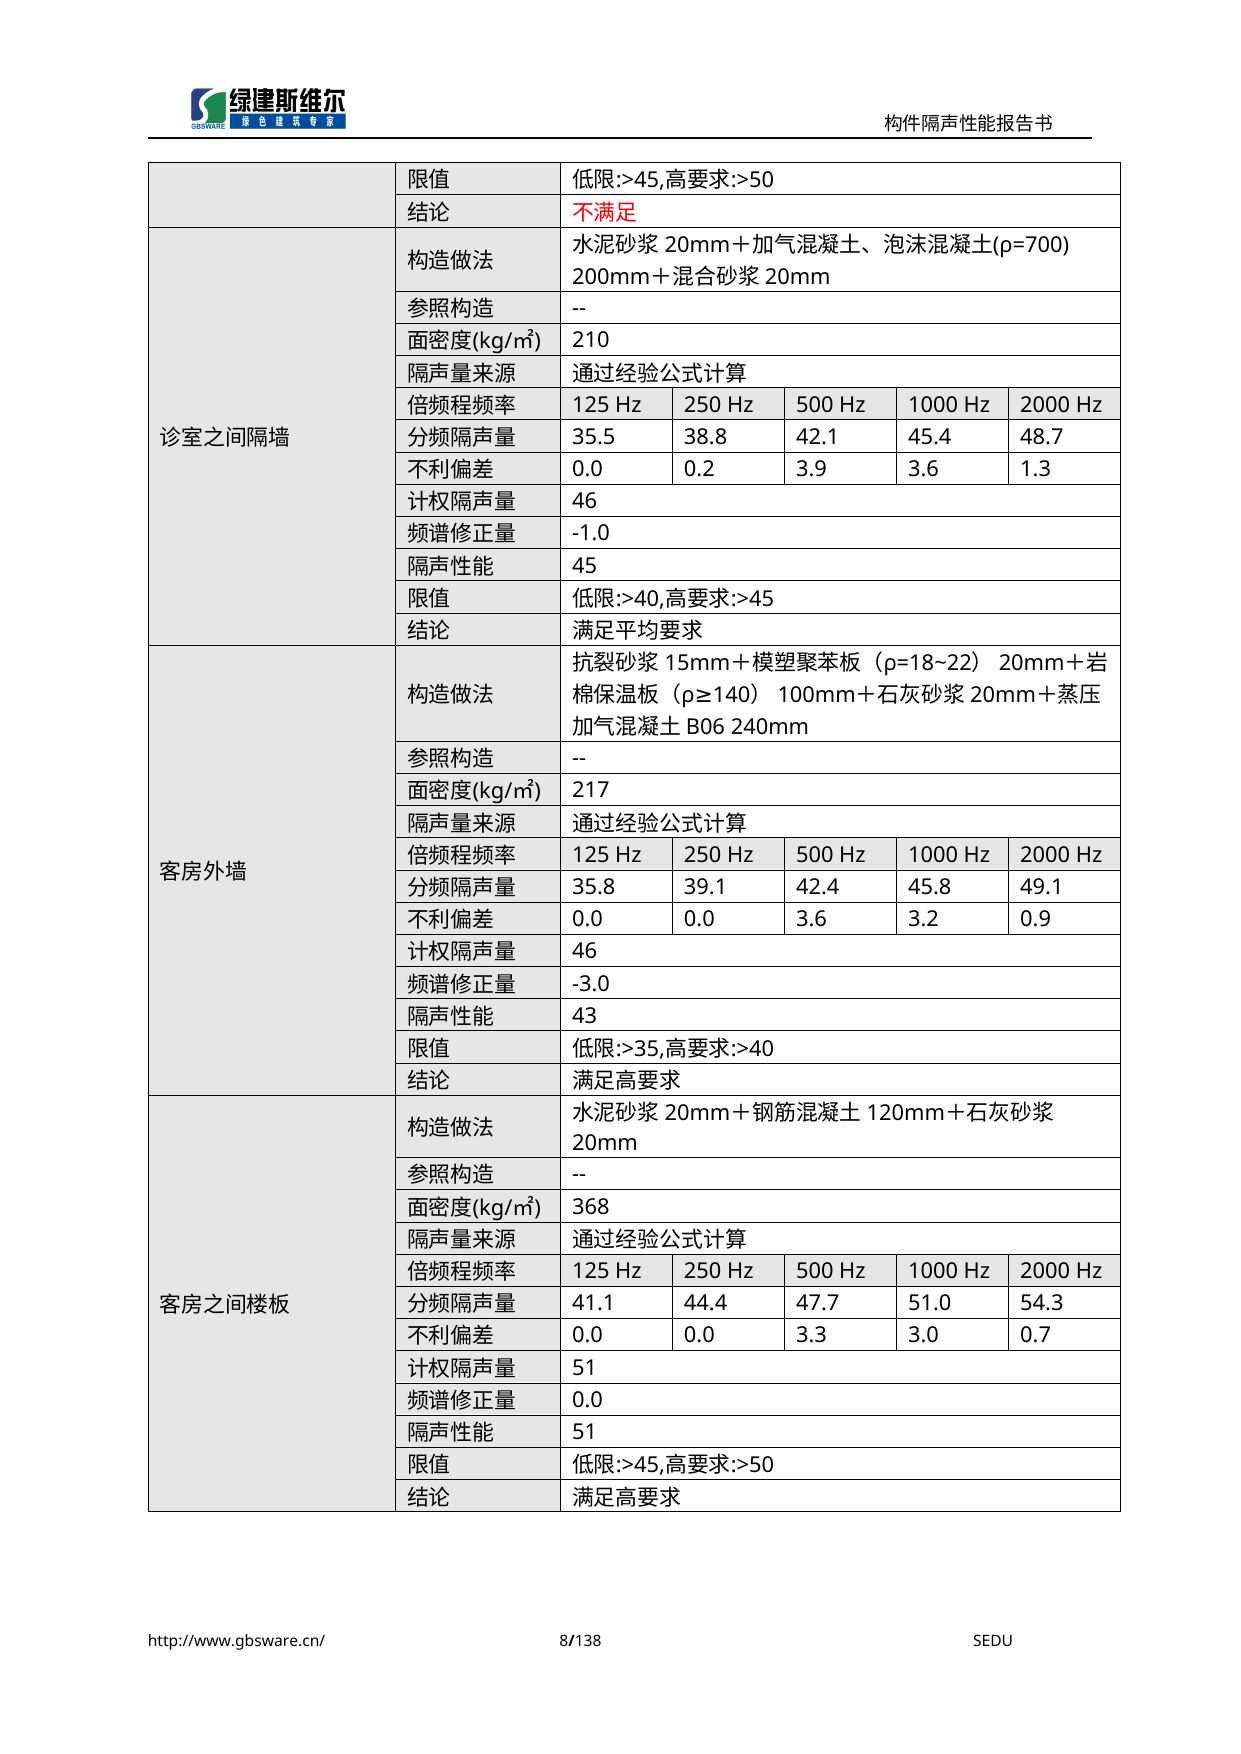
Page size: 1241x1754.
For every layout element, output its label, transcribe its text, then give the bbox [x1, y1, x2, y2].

table_cell -1.0 [561, 517, 1120, 548]
table_cell 2000 Hz [1009, 1255, 1120, 1286]
table_cell 倍频程频率 [396, 838, 560, 869]
table_cell 2000 Hz [1009, 388, 1120, 419]
table_cell 3.3 [785, 1319, 896, 1350]
table_cell 45.8 [897, 871, 1008, 902]
table_cell 隔声量来源 [396, 356, 560, 387]
table_cell 47.7 [785, 1287, 896, 1318]
table_cell 3.9 [785, 453, 896, 484]
table_cell 43 [561, 999, 1120, 1030]
table_cell 频谱修正量 [396, 967, 560, 998]
table_cell 满足高要求 [561, 1064, 1120, 1095]
table_cell 频谱修正量 [396, 1384, 560, 1414]
table_cell 0.0 [673, 903, 784, 934]
table_cell 1.3 [1009, 453, 1120, 484]
table_cell 不利偏差 [396, 1319, 560, 1350]
table_cell 参照构造 [396, 1158, 560, 1189]
table_cell 41.1 [561, 1287, 672, 1318]
table_cell 125 Hz [561, 1255, 672, 1286]
table_cell 35.8 [561, 871, 672, 902]
table_cell 水泥砂浆 20mm＋钢筋混凝土 120mm＋石灰砂浆 20mm [561, 1096, 1120, 1157]
table_cell 0.0 [561, 1384, 1120, 1414]
table_cell 217 [561, 774, 1120, 805]
table_cell 限值 [396, 581, 560, 613]
table_cell 分频隔声量 [396, 1287, 560, 1318]
table_cell 结论 [396, 195, 560, 226]
table_cell 0.0 [673, 1319, 784, 1350]
table_cell 250 Hz [673, 388, 784, 419]
picture [187, 88, 347, 130]
table_cell 46 [561, 935, 1120, 966]
table_cell -- [561, 1158, 1120, 1189]
table_cell 35.5 [561, 420, 672, 452]
table_cell 限值 [396, 1031, 560, 1063]
table_cell 不利偏差 [396, 903, 560, 934]
table_cell 构造做法 [396, 1096, 560, 1157]
table_cell 0.7 [1009, 1319, 1120, 1350]
table_cell 54.3 [1009, 1287, 1120, 1318]
table_cell 通过经验公式计算 [561, 1223, 1120, 1254]
table_cell 参照构造 [396, 292, 560, 323]
table_cell 51 [561, 1416, 1120, 1447]
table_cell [561, 228, 1120, 291]
table_cell 抗裂砂浆 15mm＋模塑聚苯板（ρ=18~22） 20mm＋岩棉保温板（ρ≥140） 100mm＋石灰砂浆 20mm＋蒸压加气混凝土B06 240mm [561, 646, 1120, 741]
table_cell 51 [561, 1351, 1120, 1382]
table_cell 分频隔声量 [396, 420, 560, 452]
table_cell 面密度(kg/㎡) [396, 1190, 560, 1221]
table_cell 限值 [396, 1448, 560, 1479]
table_cell 0.0 [561, 903, 672, 934]
table_cell 不满足 [561, 195, 1120, 226]
table_cell 250 Hz [673, 1255, 784, 1286]
table_cell 计权隔声量 [396, 1351, 560, 1382]
table_cell 0.2 [673, 453, 784, 484]
table_cell -3.0 [561, 967, 1120, 998]
table_cell -- [561, 742, 1120, 773]
table_cell 诊室之间隔墙 [149, 228, 395, 645]
table_cell 44.4 [673, 1287, 784, 1318]
table_cell 隔声性能 [396, 549, 560, 580]
table_cell 隔声性能 [396, 1416, 560, 1447]
table_cell 3.0 [897, 1319, 1008, 1350]
table_cell 计权隔声量 [396, 935, 560, 966]
table_cell 51.0 [897, 1287, 1008, 1318]
table_cell 构造做法 [396, 646, 560, 741]
table_cell 低限:>40,高要求:>45 [561, 581, 1120, 613]
table_cell 低限:>45,高要求:>50 [561, 1448, 1120, 1479]
table_cell -- [561, 292, 1120, 323]
table_cell 倍频程频率 [396, 1255, 560, 1286]
table_cell 125 Hz [561, 388, 672, 419]
table_cell 500 Hz [785, 1255, 896, 1286]
table_cell 结论 [396, 614, 560, 645]
table_cell 1000 Hz [897, 1255, 1008, 1286]
table_cell 隔声量来源 [396, 806, 560, 837]
table_cell 368 [561, 1190, 1120, 1221]
table_cell 500 Hz [785, 838, 896, 869]
table_cell 45.4 [897, 420, 1008, 452]
table_cell 1000 Hz [897, 838, 1008, 869]
table_cell 面密度(kg/㎡) [396, 324, 560, 355]
table_cell 限值 [396, 163, 560, 194]
table_cell 3.2 [897, 903, 1008, 934]
table_cell 3.6 [785, 903, 896, 934]
table_cell 满足高要求 [561, 1480, 1120, 1511]
table_cell 隔声性能 [396, 999, 560, 1030]
table_cell 49.1 [1009, 871, 1120, 902]
table_cell 低限:>35,高要求:>40 [561, 1031, 1120, 1063]
table_cell 通过经验公式计算 [561, 806, 1120, 837]
table_cell 计权隔声量 [396, 485, 560, 516]
table_cell 构造做法 [396, 228, 560, 291]
table_cell 0.9 [1009, 903, 1120, 934]
table_cell 48.7 [1009, 420, 1120, 452]
table_cell 45 [561, 549, 1120, 580]
table_cell 39.1 [673, 871, 784, 902]
table_cell 250 Hz [673, 838, 784, 869]
table_cell 客房之间楼板 [149, 1096, 395, 1511]
table_cell 通过经验公式计算 [561, 356, 1120, 387]
table_cell 不利偏差 [396, 453, 560, 484]
table_cell 低限:>45,高要求:>50 [561, 163, 1120, 194]
table_cell 46 [561, 485, 1120, 516]
table_cell 满足平均要求 [561, 614, 1120, 645]
table_cell 2000 Hz [1009, 838, 1120, 869]
table_cell 参照构造 [396, 742, 560, 773]
table_cell 倍频程频率 [396, 388, 560, 419]
table_cell 42.4 [785, 871, 896, 902]
table_cell 0.0 [561, 453, 672, 484]
table_cell 38.8 [673, 420, 784, 452]
table_cell 210 [561, 324, 1120, 355]
table_cell 42.1 [785, 420, 896, 452]
table_cell 1000 Hz [897, 388, 1008, 419]
table_cell 客房外墙 [149, 646, 395, 1095]
table_cell 隔声量来源 [396, 1223, 560, 1254]
table_cell 结论 [396, 1480, 560, 1511]
table_cell 面密度(kg/㎡) [396, 774, 560, 805]
table_cell 分频隔声量 [396, 871, 560, 902]
table_cell 125 Hz [561, 838, 672, 869]
table_cell 结论 [396, 1064, 560, 1095]
table_cell 频谱修正量 [396, 517, 560, 548]
table_cell 0.0 [561, 1319, 672, 1350]
table_cell 500 Hz [785, 388, 896, 419]
table_cell 3.6 [897, 453, 1008, 484]
